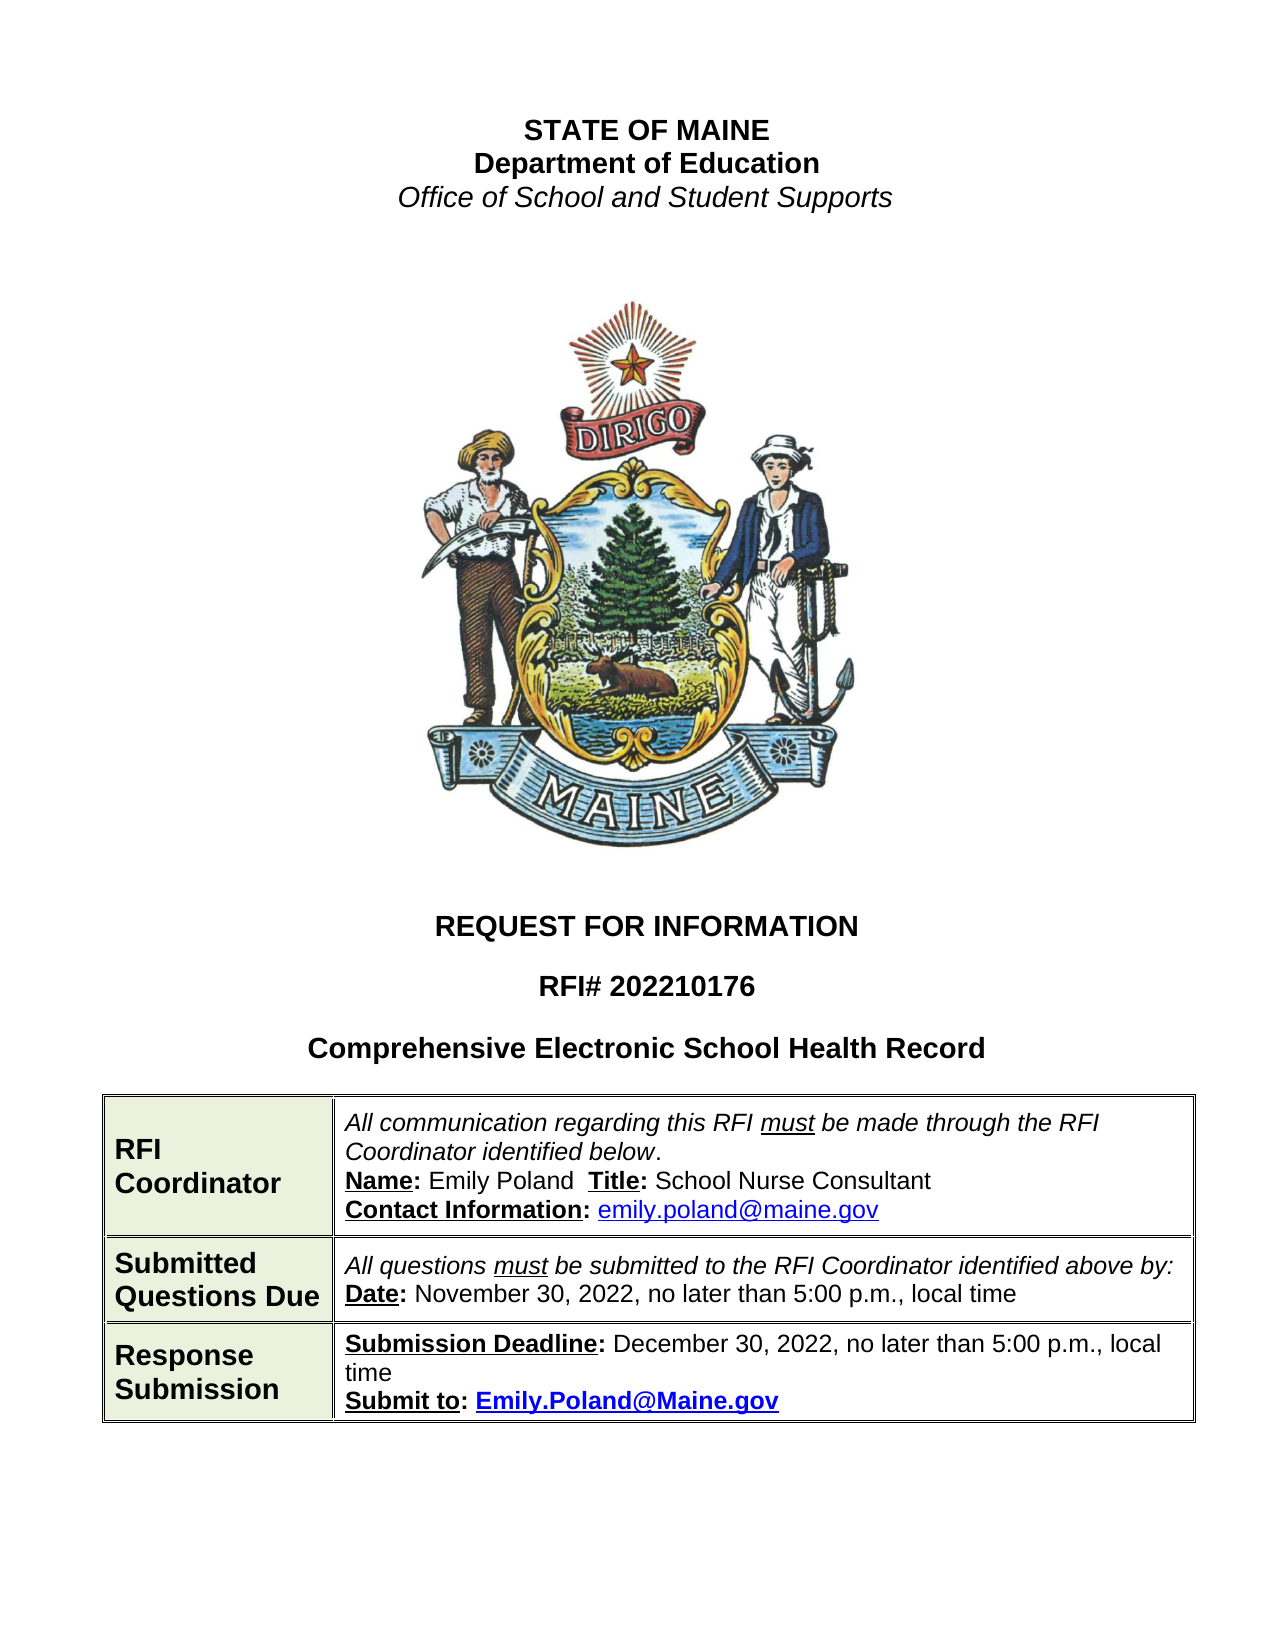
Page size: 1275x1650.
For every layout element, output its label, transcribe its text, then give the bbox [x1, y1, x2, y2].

text REQUEST FOR INFORMATION [94, 909, 1200, 943]
text Department of Education Office of School and Student Supports [94, 146, 1200, 213]
table_cell Response Submission [103, 1321, 333, 1419]
picture [412, 285, 867, 865]
text Comprehensive Electronic School Health Record [94, 1032, 1200, 1065]
text RFI# 202210176 [94, 969, 1200, 1003]
table_header RFI Coordinator [105, 1097, 333, 1235]
table_header All communication regarding this RFI must be made through the RFI Coordinator identified below. Name: Emily Poland Title: School Nurse Consultant Contact Information: emily.poland@maine.gov [334, 1097, 1193, 1235]
table_cell Submitted Questions Due [105, 1235, 332, 1321]
text STATE OF MAINE [94, 112, 1200, 146]
table_cell Submission Deadline: December 30, 2022, no later than 5:00 p.m., local time Submit to: Emily.Poland@Maine.gov [334, 1321, 1194, 1419]
table_cell All questions must be submitted to the RFI Coordinator identified above by: Date: November 30, 2022, no later than 5:00 p.m., local time [335, 1235, 1193, 1321]
